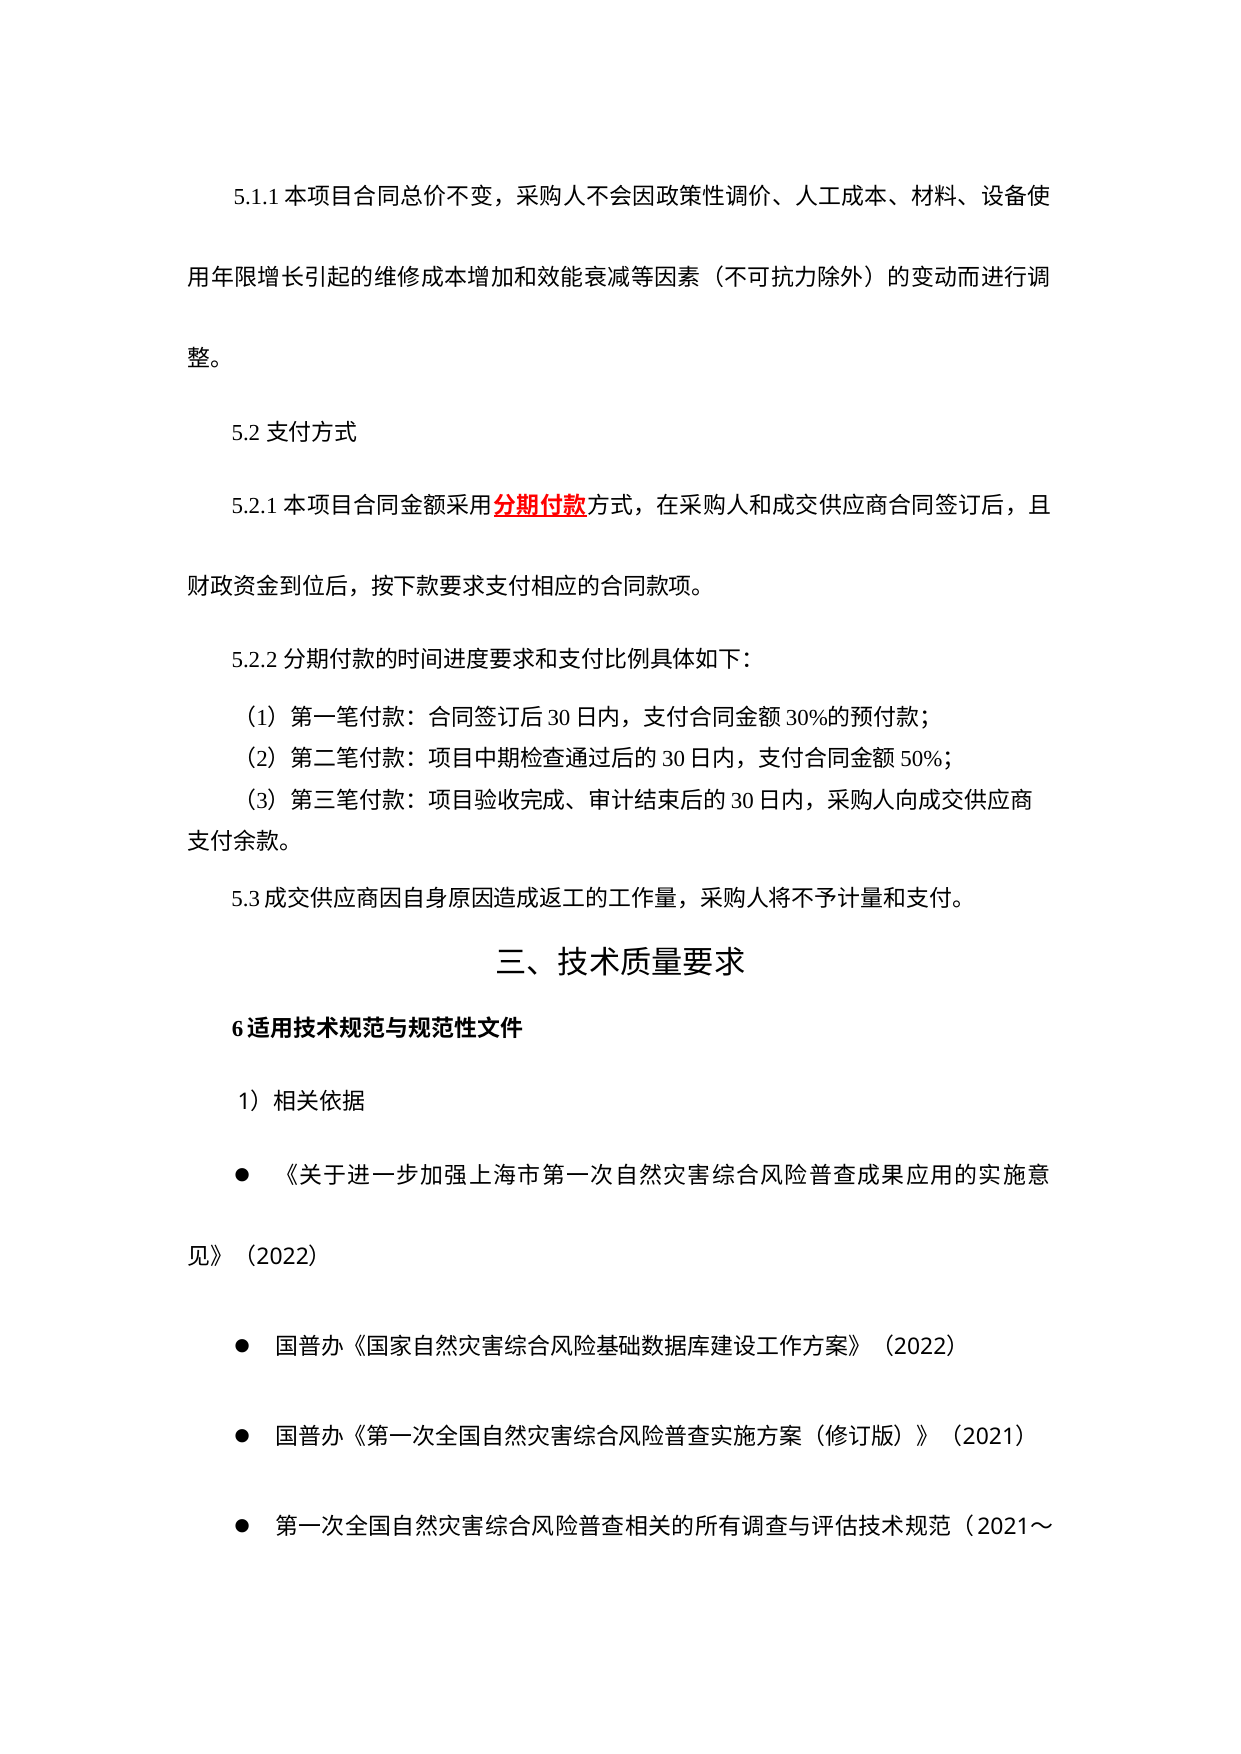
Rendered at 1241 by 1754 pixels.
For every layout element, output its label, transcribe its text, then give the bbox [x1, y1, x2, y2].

list 5.3成交供应商因自身原因造成返工的工作量，采购人将不予计量和支付。 [187, 864, 1053, 929]
list 5.1.1本项目合同总价不变，采购人不会因政策性调价、人工成本、材料、设备使用年限增长引起的维修成本增加和效能衰减等因素（不可抗力除外）的变动而进行调整。 [187, 162, 1053, 389]
list 国普办《国家自然灾害综合风险基础数据库建设工作方案》（2022） [187, 1312, 1053, 1377]
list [187, 1492, 1053, 1557]
list 《关于进一步加强上海市第一次自然灾害综合风险普查成果应用的实施意见》（2022） [187, 1141, 1053, 1287]
text 1）相关依据 [187, 1067, 1053, 1132]
list 5.2 支付方式 [187, 398, 1053, 463]
list 国普办《第一次全国自然灾害综合风险普查实施方案（修订版）》（2021） [187, 1402, 1053, 1467]
list 5.2.1 本项目合同金额采用分期付款方式，在采购人和成交供应商合同签订后，且财政资金到位后，按下款要求支付相应的合同款项。 [187, 471, 1053, 617]
text 三、技术质量要求 [187, 938, 1053, 983]
text （3）第三笔付款：项目验收完成、审计结束后的30日内，采购人向成交供应商支付余款。 [187, 782, 1053, 856]
list 5.2.2 分期付款的时间进度要求和支付比例具体如下： [187, 625, 1053, 690]
text （2）第二笔付款：项目中期检查通过后的30日内，支付合同金额50%； [187, 740, 1053, 773]
text （1）第一笔付款：合同签订后30日内，支付合同金额30%的预付款； [187, 699, 1053, 732]
text 6适用技术规范与规范性文件 [187, 994, 1053, 1059]
